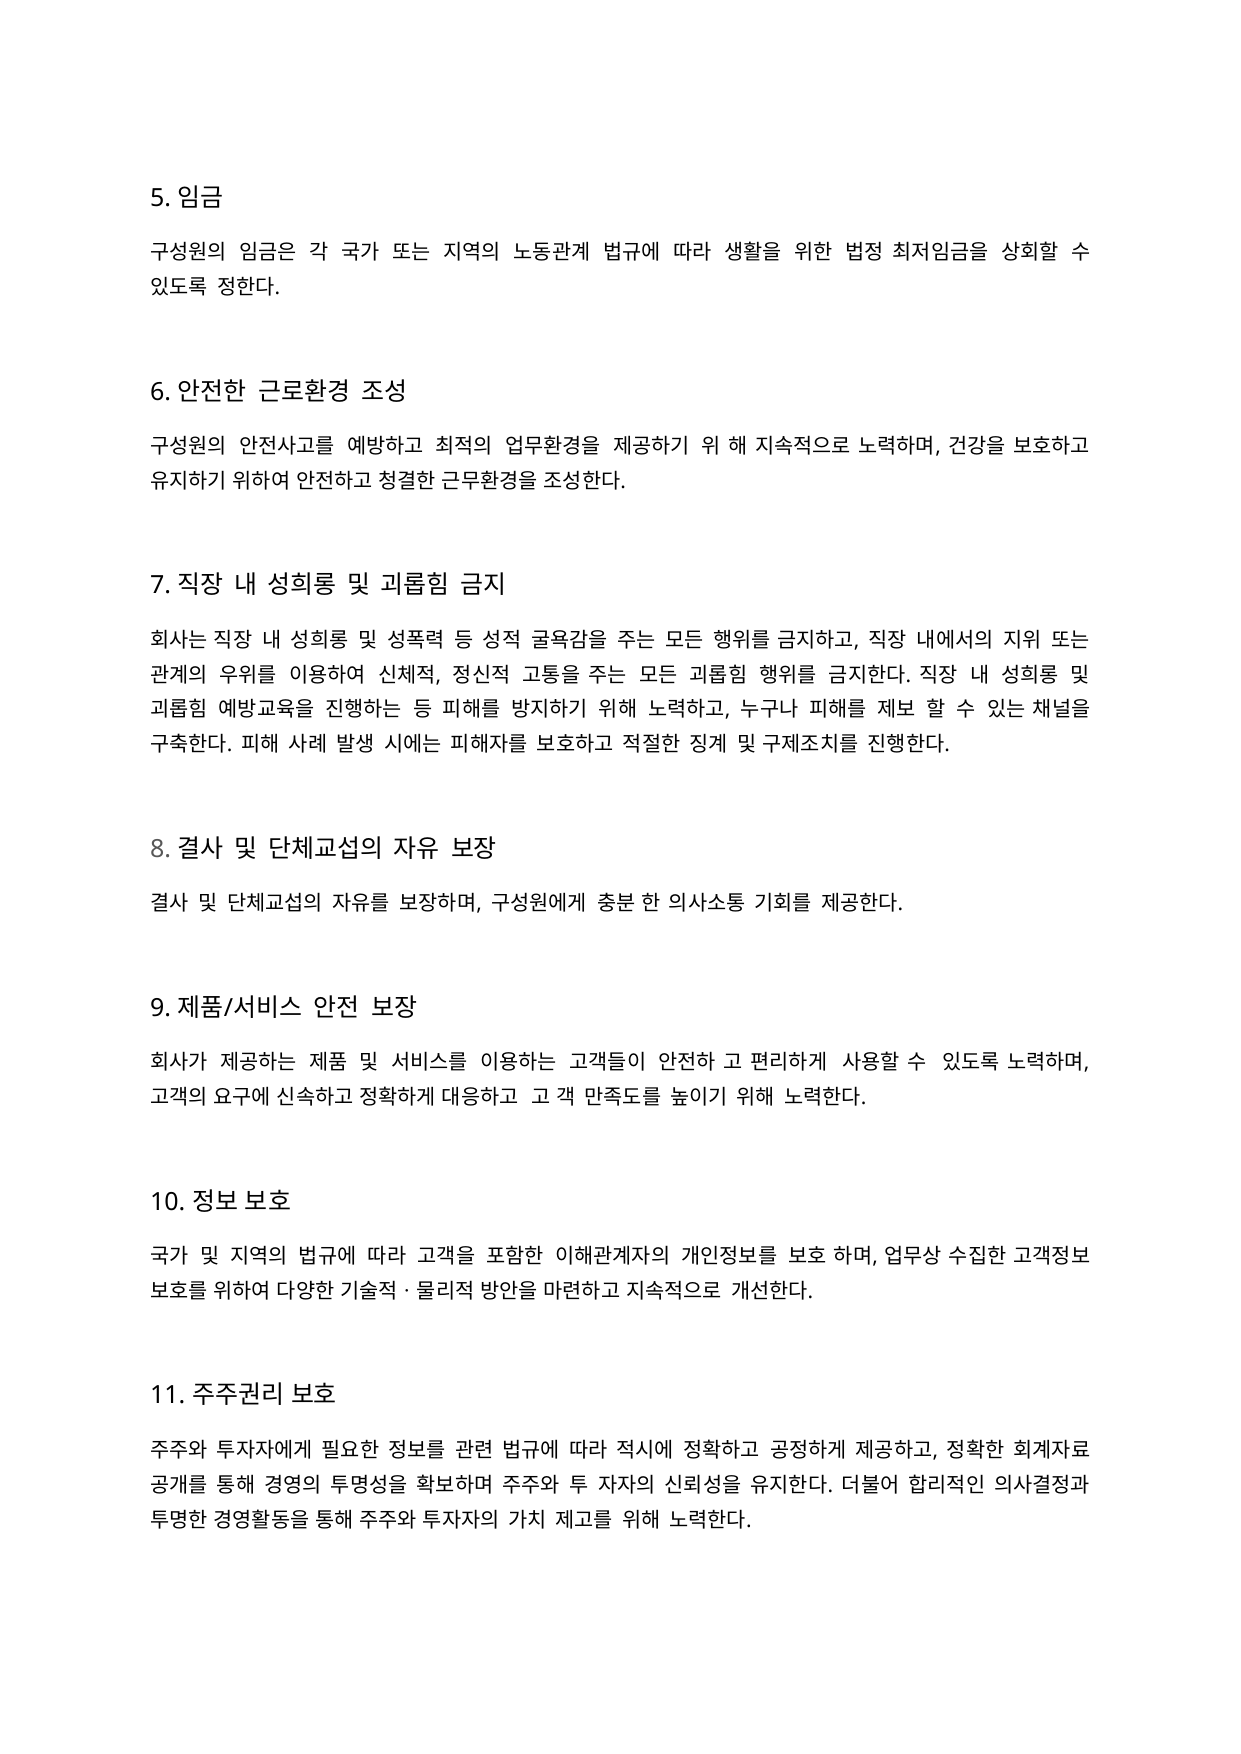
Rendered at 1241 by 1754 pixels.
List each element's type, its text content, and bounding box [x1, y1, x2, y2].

text 국가 및 지역의 법규에 따라 고객을 포함한 이해관계자의 개인정보를 보호 하며, 업무상 수집한 고객정보 보호를 위하여 다양한 기술적ㆍ물리적 방안을 마련하고 지속적으로 개선한다. [150, 1239, 1090, 1304]
text 구성원의 안전사고를 예방하고 최적의 업무환경을 제공하기 위 해 지속적으로 노력하며, 건강을 보호하고 유지하기 위하여 안전하고 청결한 근무환경을 조성한다. [150, 429, 1090, 494]
text 주주와 투자자에게 필요한 정보를 관련 법규에 따라 적시에 정확하고 공정하게 제공하고, 정확한 회계자료 공개를 통해 경영의 투명성을 확보하며 주주와 투 자자의 신뢰성을 유지한다. 더불어 합리적인 의사결정과 투명한 경영활동을 통해 주주와 투자자의 가치 제고를 위해 노력한다. [150, 1433, 1090, 1533]
text 구성원의 임금은 각 국가 또는 지역의 노동관계 법규에 따라 생활을 위한 법정 최저임금을 상회할 수 있도록 정한다. [150, 236, 1090, 301]
text 회사가 제공하는 제품 및 서비스를 이용하는 고객들이 안전하 고 편리하게 사용할 수 있도록 노력하며, 고객의 요구에 신속하고 정확하게 대응하고 고 객 만족도를 높이기 위해 노력한다. [150, 1046, 1090, 1111]
text 11. 주주권리 보호 [150, 1375, 1090, 1411]
text 7. 직장 내 성희롱 및 괴롭힘 금지 [150, 565, 1090, 601]
text 결사 및 단체교섭의 자유를 보장하며, 구성원에게 충분 한 의사소통 기회를 제공한다. [150, 887, 1090, 917]
text 8. 결사 및 단체교섭의 자유 보장 [150, 828, 1090, 864]
text 5. 임금 [150, 177, 1090, 213]
text 9. 제품/서비스 안전 보장 [150, 987, 1090, 1023]
text 10. 정보 보호 [150, 1181, 1090, 1217]
text 회사는 직장 내 성희롱 및 성폭력 등 성적 굴욕감을 주는 모든 행위를 금지하고, 직장 내에서의 지위 또는 관계의 우위를 이용하여 신체적, 정신적 고통을 주는 모든 괴롭힘 행위를 금지한다. 직장 내 성희롱 및 괴롭힘 예방교육을 진행하는 등 피해를 방지하기 위해 노력하고, 누구나 피해를 제보 할 수 있는 채널을 구축한다. 피해 사례 발생 시에는 피해자를 보호하고 적절한 징계 및 구제조치를 진행한다. [150, 623, 1090, 758]
text 6. 안전한 근로환경 조성 [150, 371, 1090, 407]
